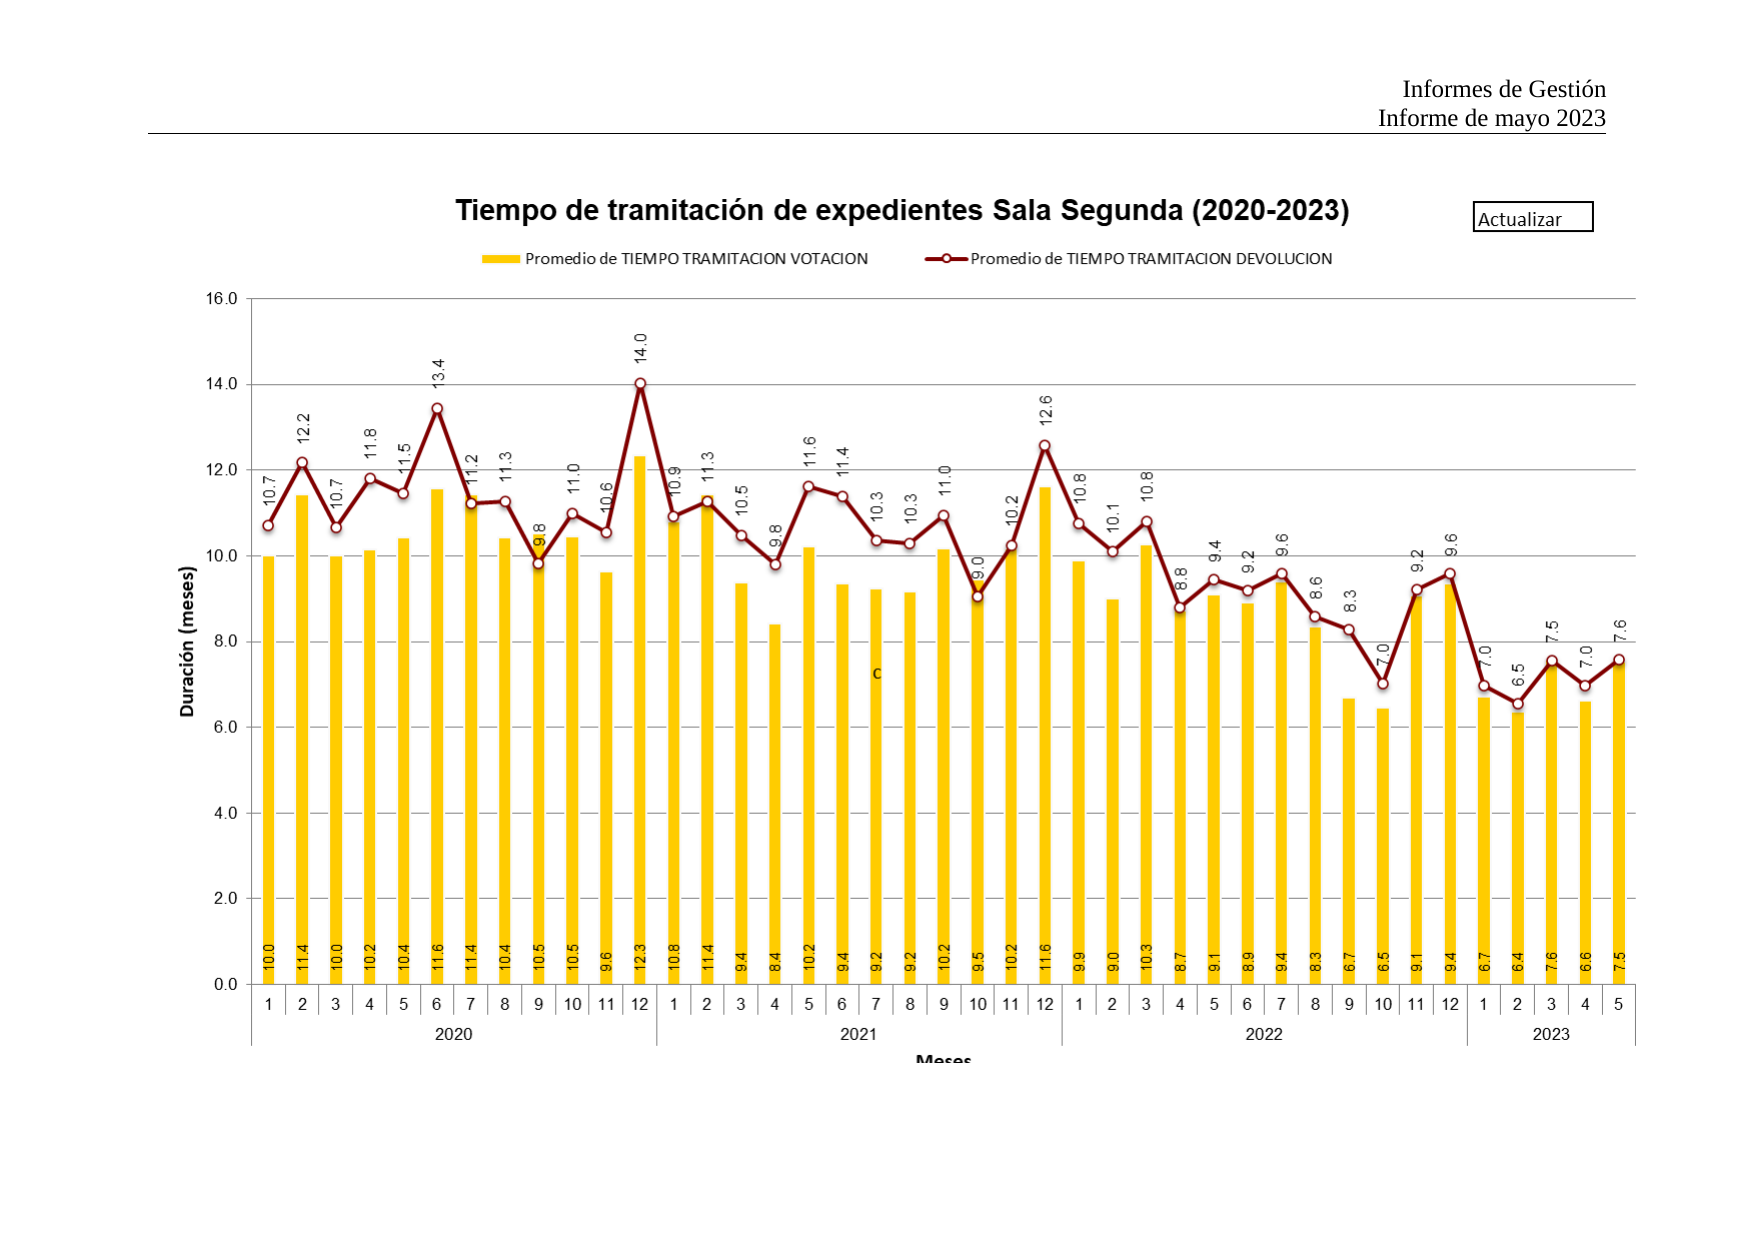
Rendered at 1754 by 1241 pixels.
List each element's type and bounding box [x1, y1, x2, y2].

picture [147, 177, 1659, 1063]
